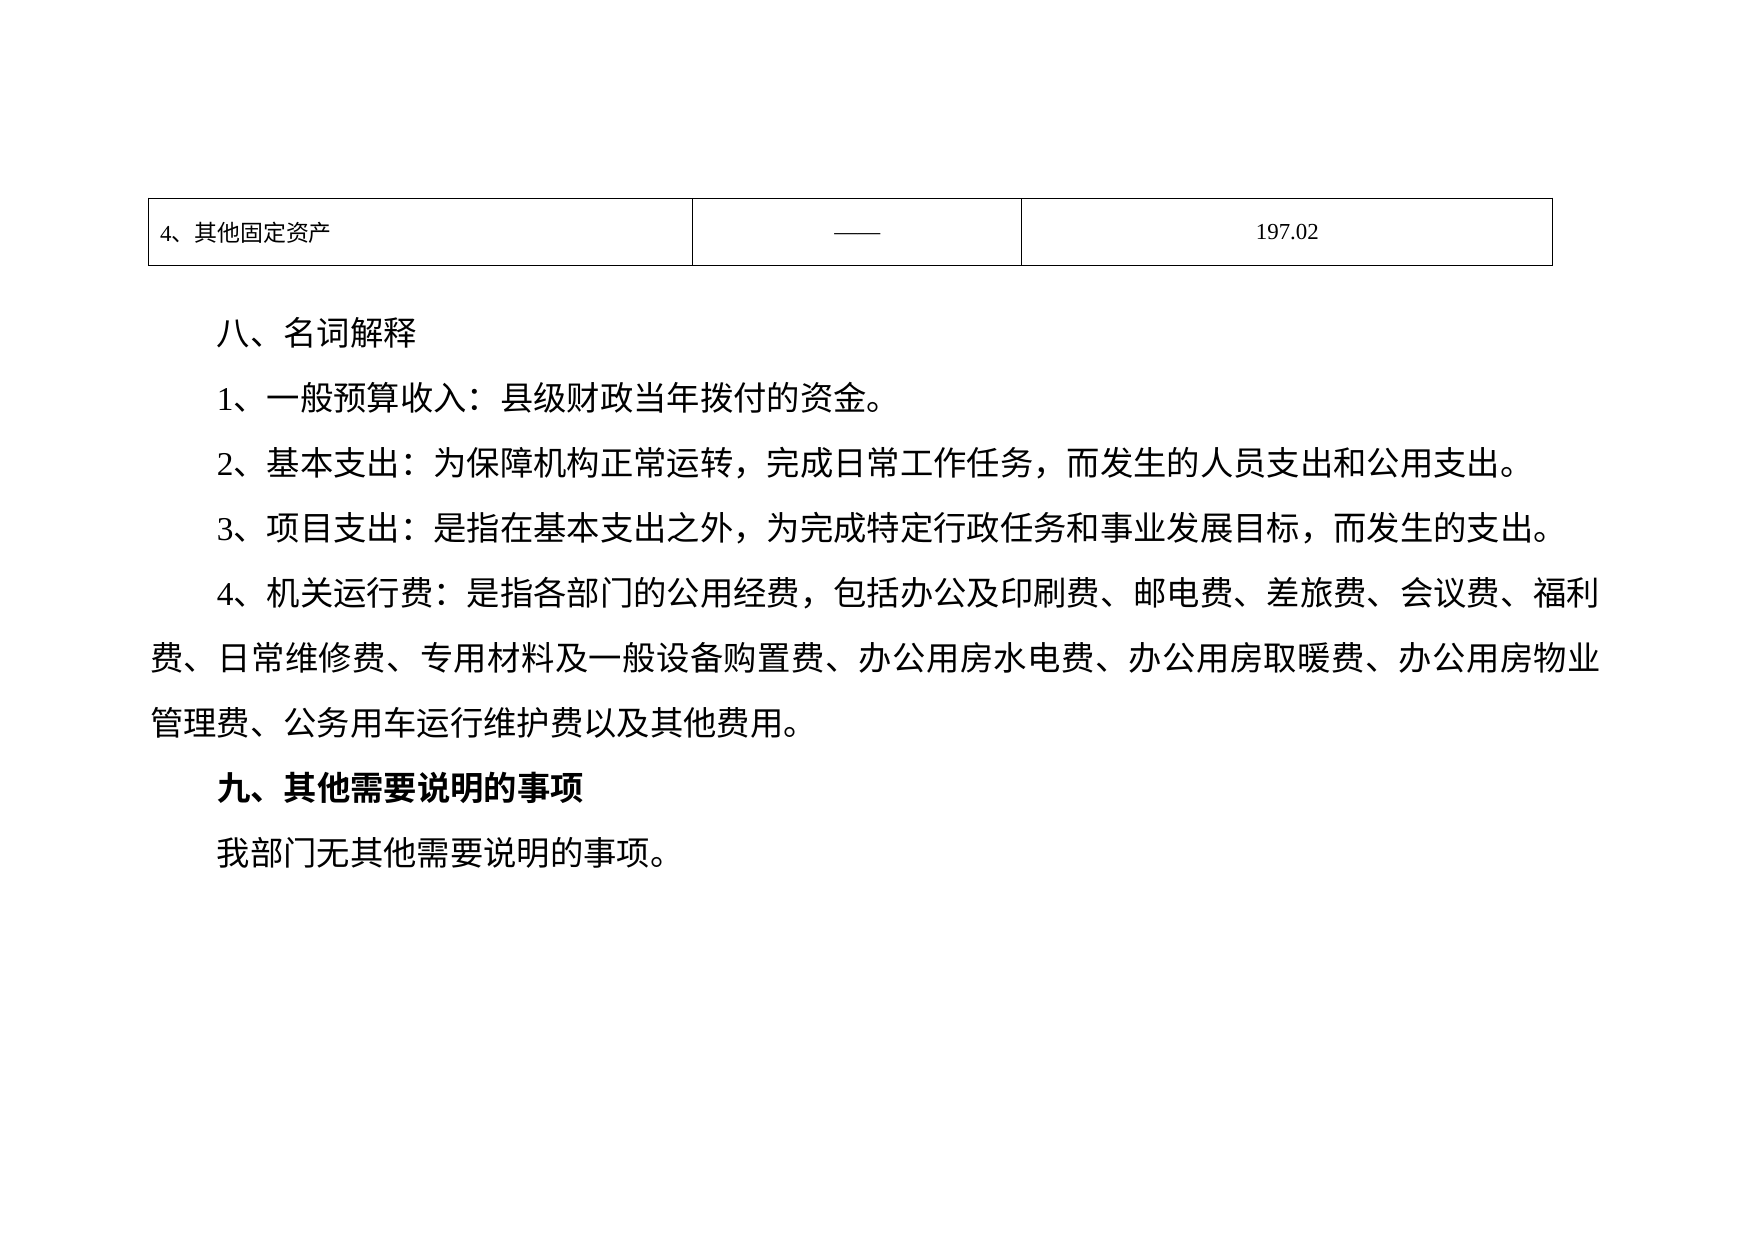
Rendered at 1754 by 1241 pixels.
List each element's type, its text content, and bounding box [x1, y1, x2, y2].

text 3、项目支出：是指在基本支出之外，为完成特定行政任务和事业发展目标，而发生的支出。 [150, 493, 1604, 558]
table_cell 197.02 [1022, 199, 1552, 265]
table_cell 4、其他固定资产 [149, 199, 692, 265]
text 九、其他需要说明的事项 [150, 753, 1604, 818]
table_cell —— [693, 199, 1021, 265]
text 八、名词解释 [150, 298, 1604, 363]
text 4、机关运行费：是指各部门的公用经费，包括办公及印刷费、邮电费、差旅费、会议费、福利费、日常维修费、专用材料及一般设备购置费、办公用房水电费、办公用房取暖费、办公用房物业管理费、公务用车运行维护费以及其他费用。 [150, 558, 1604, 753]
text 2、基本支出：为保障机构正常运转，完成日常工作任务，而发生的人员支出和公用支出。 [150, 428, 1604, 493]
text 我部门无其他需要说明的事项。 [150, 818, 1604, 883]
text 1、一般预算收入：县级财政当年拨付的资金。 [150, 363, 1604, 428]
